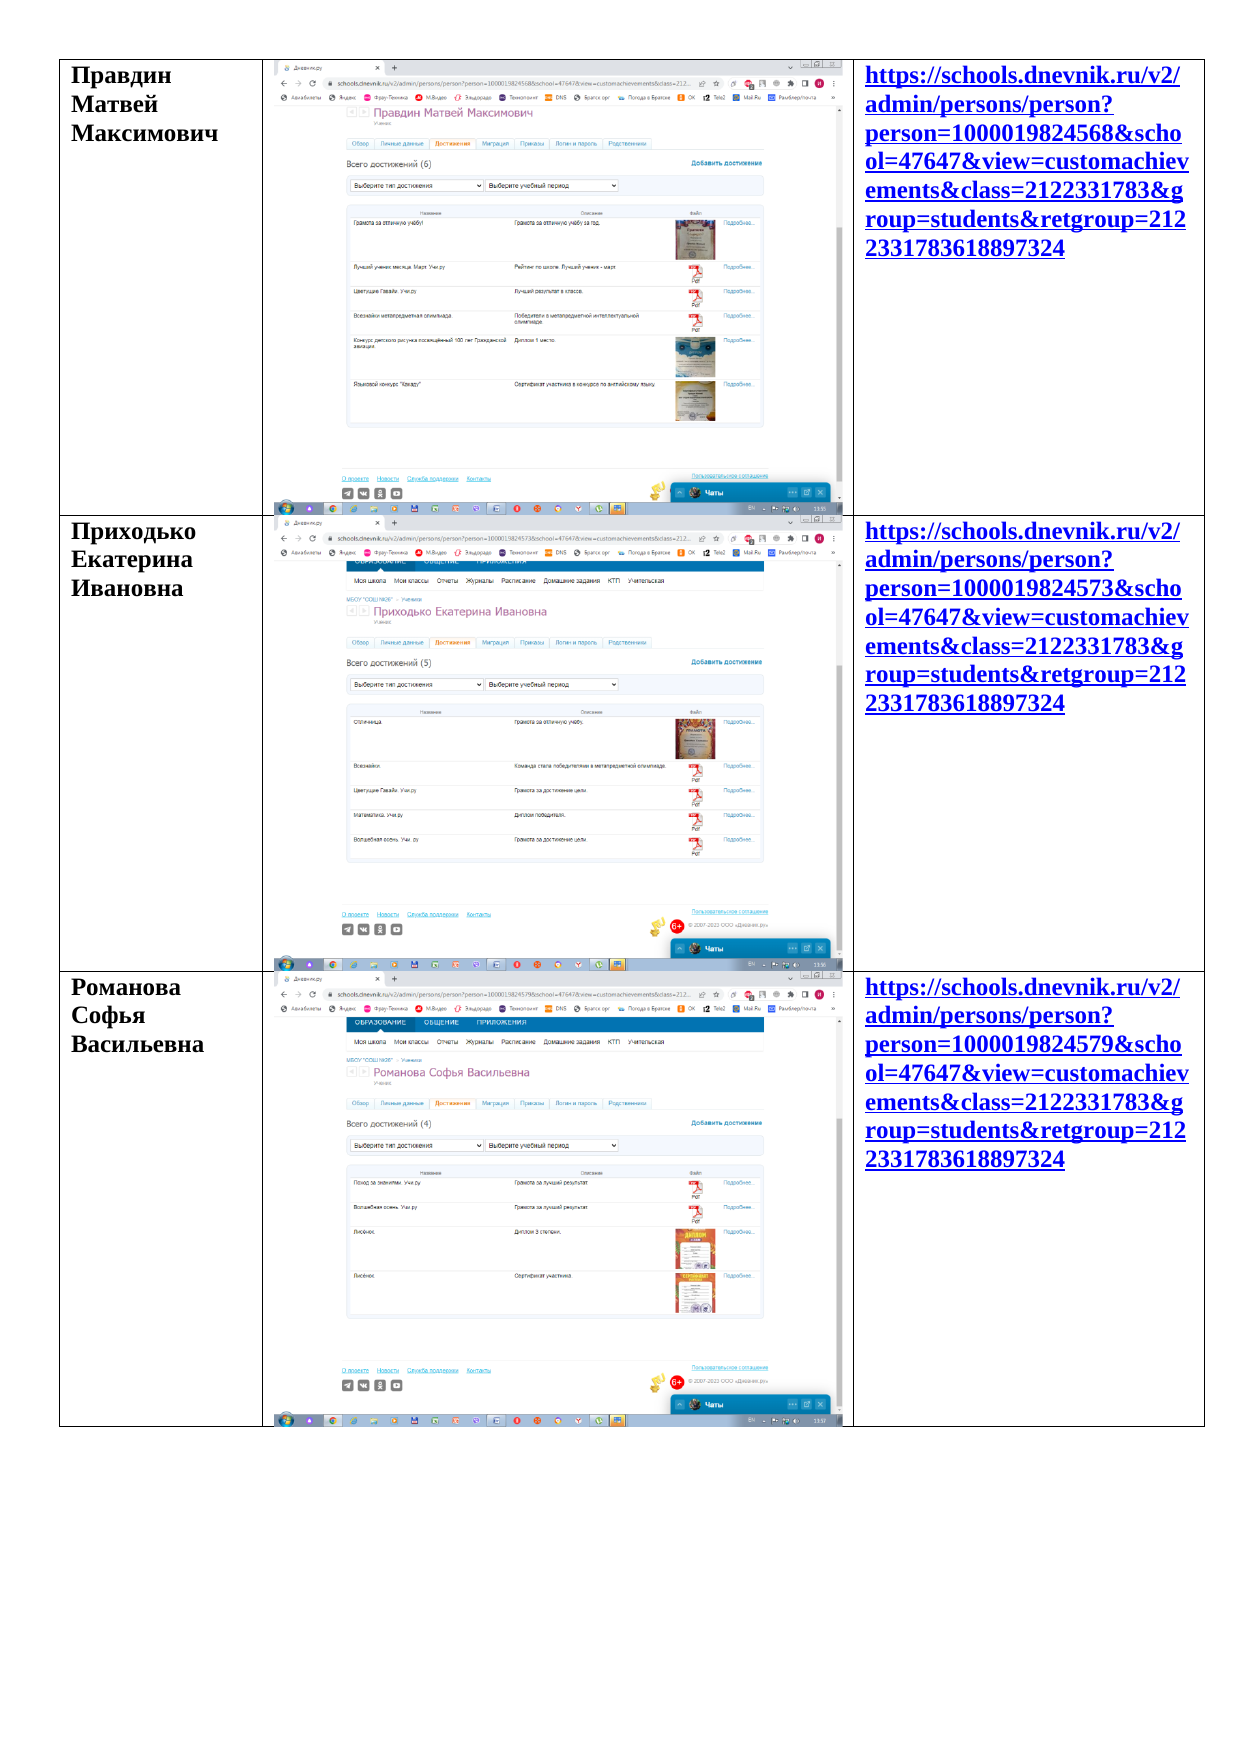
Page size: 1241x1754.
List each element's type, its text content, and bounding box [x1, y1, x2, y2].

table_cell https://schools.dnevnik.ru/v2/admin/persons/person?person=1000019824579&school=47647&view=customachievements&class=2122331783&group=students&retgroup=2122331783618897324 [854, 972, 1204, 1426]
table_cell Приходько Екатерина Ивановна [60, 516, 262, 971]
table_cell [263, 60, 274, 515]
table_cell Романова Софья Васильевна [60, 972, 262, 1426]
table_cell Правдин Матвей Максимович [60, 60, 262, 515]
table_cell https://schools.dnevnik.ru/v2/admin/persons/person?person=1000019824568&school=47647&view=customachievements&class=2122331783&group=students&retgroup=2122331783618897324 [854, 60, 1204, 515]
table_cell [263, 516, 274, 971]
table_cell https://schools.dnevnik.ru/v2/admin/persons/person?person=1000019824573&school=47647&view=customachievements&class=2122331783&group=students&retgroup=2122331783618897324 [854, 516, 1204, 971]
table_cell [843, 60, 853, 515]
picture [274, 60, 843, 1427]
table_cell [843, 516, 853, 971]
table_cell [263, 972, 274, 1426]
table_cell [843, 972, 853, 1426]
